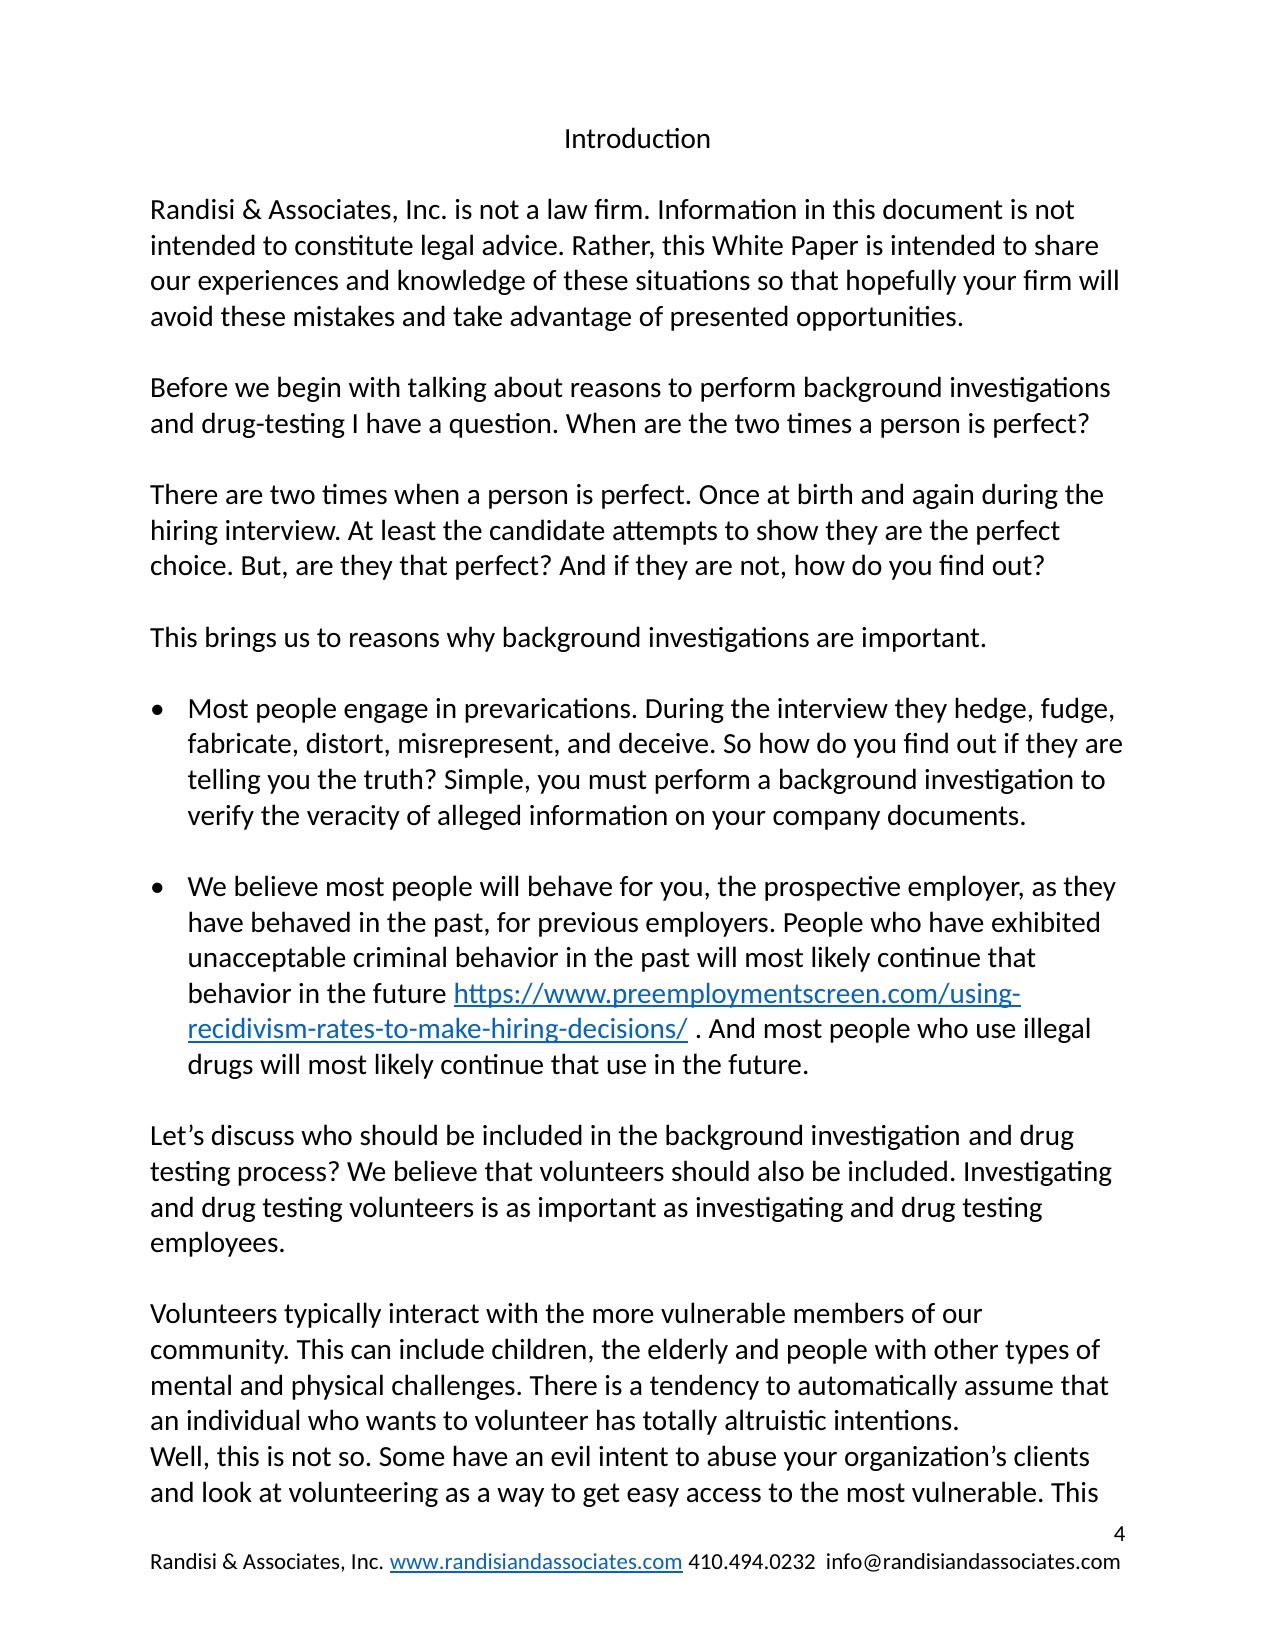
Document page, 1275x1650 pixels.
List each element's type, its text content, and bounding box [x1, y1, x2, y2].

list We believe most people will behave for you, the prospective employer, as they have behaved in the past, for previous employers. People who have exhibited unacceptable criminal behavior in the past will most likely continue that behavior in the future https://www.preemploymentscreen.com/using-recidivism-rates-to-make-hiring-decisions/ . And most people who use illegal drugs will most likely continue that use in the future. [150, 868, 1125, 1082]
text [150, 1438, 1125, 1509]
text Randisi & Associates, Inc. is not a law firm. Information in this document is not intended to constitute legal advice. Rather, this White Paper is intended to share our experiences and knowledge of these situations so that hopefully your firm will avoid these mistakes and take advantage of presented opportunities. [150, 191, 1125, 334]
text Let’s discuss who should be included in the background investigation and drug testing process? We believe that volunteers should also be included. Investigating and drug testing volunteers is as important as investigating and drug testing employees. [150, 1117, 1125, 1260]
text Introduction [150, 120, 1125, 156]
text Volunteers typically interact with the more vulnerable members of our community. This can include children, the elderly and people with other types of mental and physical challenges. There is a tendency to automatically assume that an individual who wants to volunteer has totally altruistic intentions. [150, 1296, 1125, 1438]
text This brings us to reasons why background investigations are important. [150, 619, 1125, 654]
text There are two times when a person is perfect. Once at birth and again during the hiring interview. At least the candidate attempts to show they are the perfect choice. But, are they that perfect? And if they are not, how do you find out? [150, 476, 1125, 583]
text Before we begin with talking about reasons to perform background investigations and drug-testing I have a question. When are the two times a person is perfect? [150, 369, 1125, 441]
list Most people engage in prevarications. During the interview they hedge, fudge, fabricate, distort, misrepresent, and deceive. So how do you find out if they are telling you the truth? Simple, you must perform a background investigation to verify the veracity of alleged information on your company documents. [150, 690, 1125, 832]
